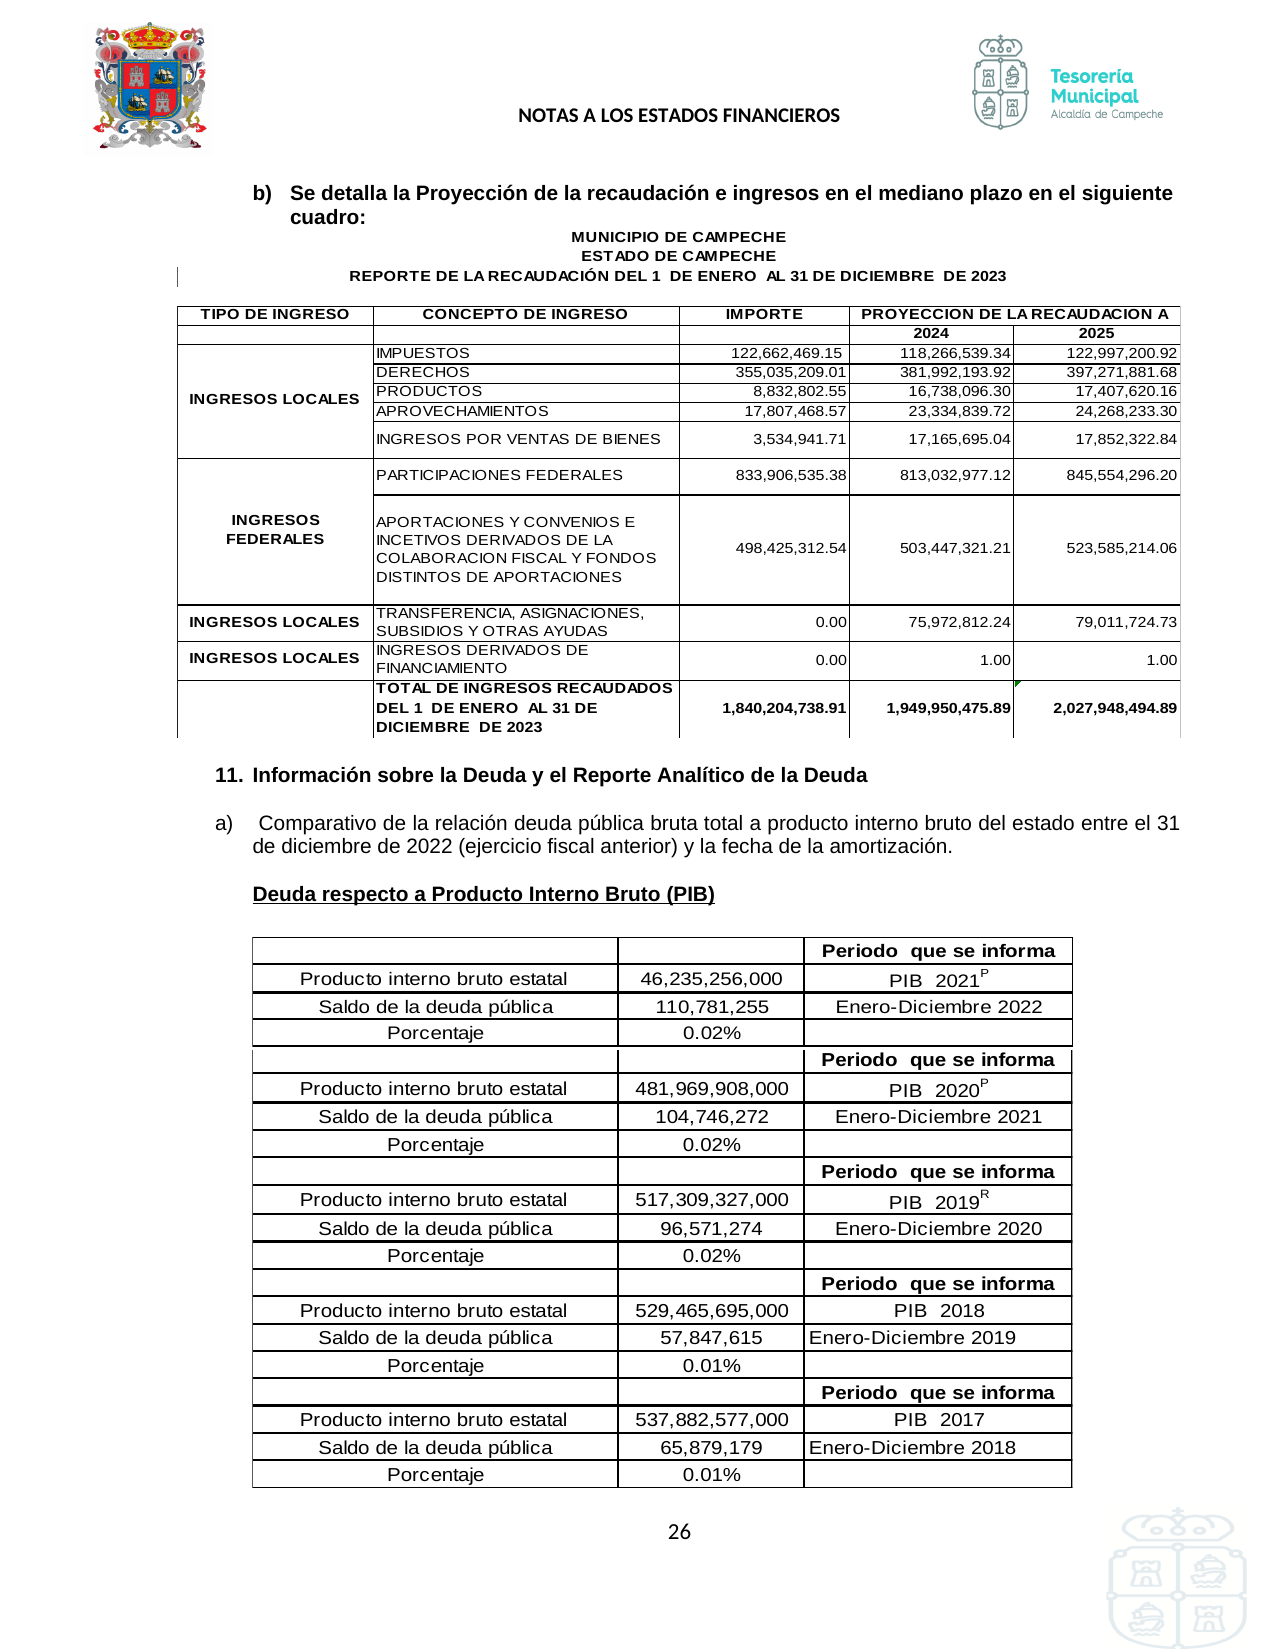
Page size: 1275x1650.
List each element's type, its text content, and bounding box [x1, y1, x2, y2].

picture [939, 33, 1174, 150]
list Información sobre la Deuda y el Reporte Analítico de la Deuda [215, 762, 1181, 786]
list Deuda respecto a Producto Interno Bruto (PIB) [252, 882, 1181, 906]
list Comparativo de la relación deuda pública bruta total a producto interno bruto del estado entre el 31 de diciembre de 2022 (ejercicio fiscal anterior) y la fecha de la amortización. [215, 810, 1181, 858]
list Se detalla la Proyección de la recaudación e ingresos en el mediano plazo en el siguiente cuadro: [252, 181, 1181, 228]
picture [83, 22, 214, 156]
picture [1106, 1505, 1247, 1649]
